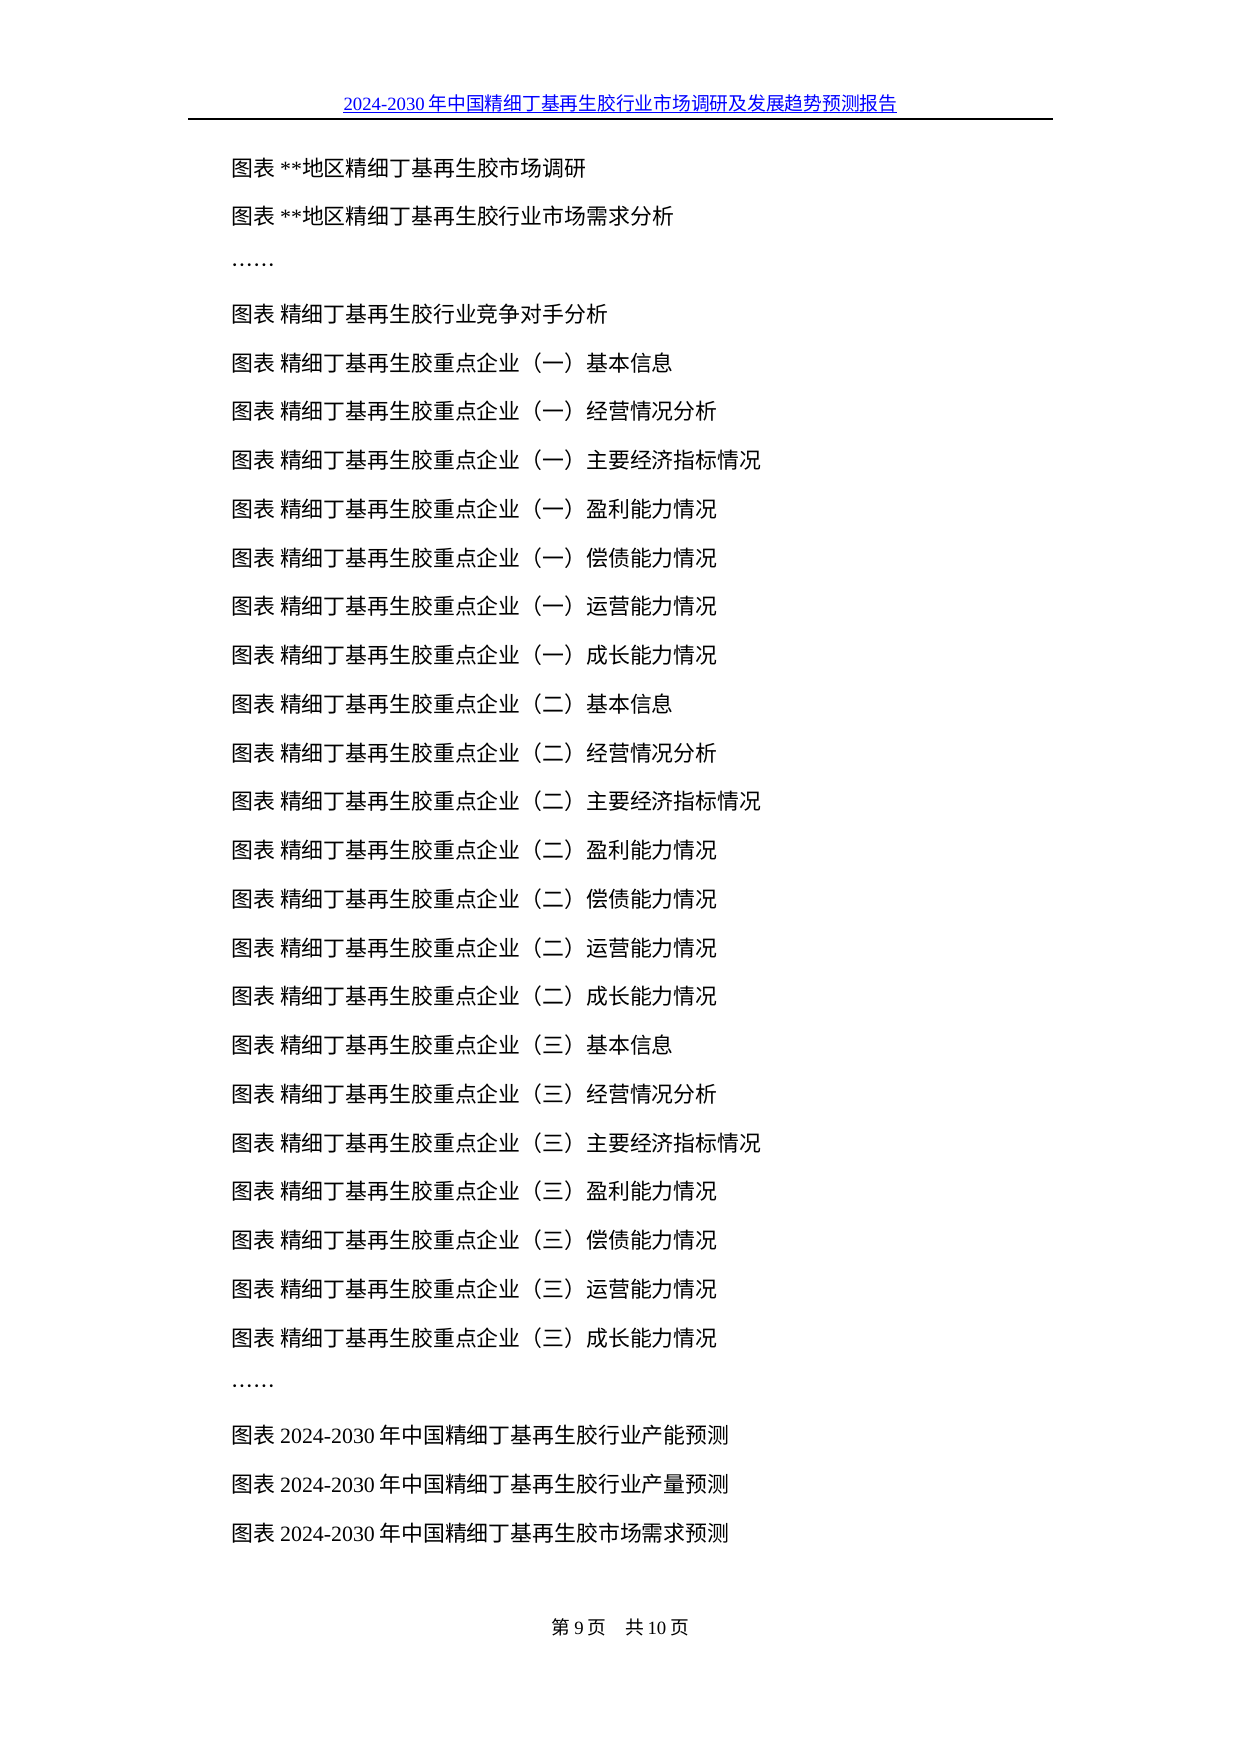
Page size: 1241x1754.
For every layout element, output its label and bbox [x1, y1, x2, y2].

text [187, 150, 1053, 1548]
